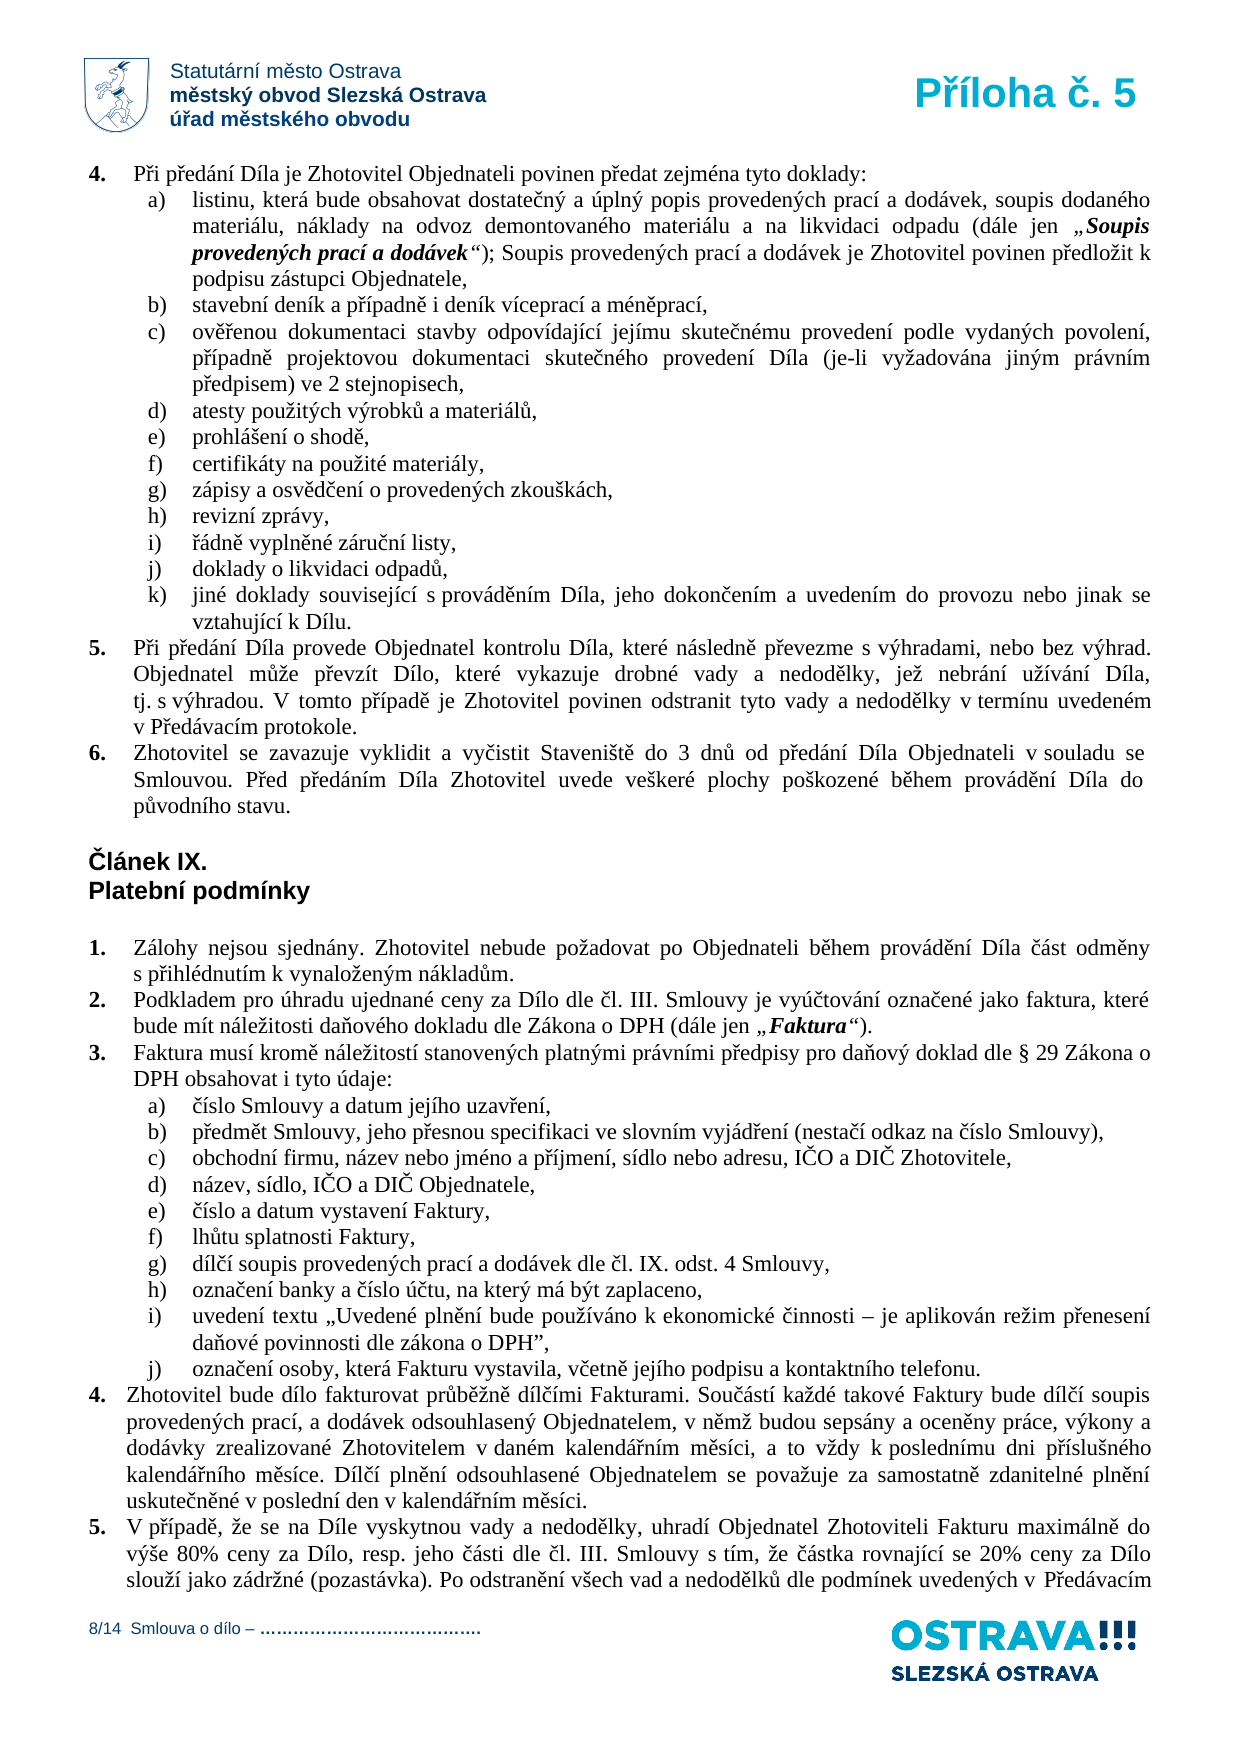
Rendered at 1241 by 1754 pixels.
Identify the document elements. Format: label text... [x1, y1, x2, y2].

list dílčí soupis provedených prací a dodávek dle čl. IX. odst. 4 Smlouvy, [148, 1250, 1152, 1276]
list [89, 1513, 1152, 1592]
list Faktura musí kromě náležitostí stanovených platnými právními předpisy pro daňový doklad dle § 29 Zákona o DPH obsahovat i tyto údaje: [89, 1039, 1152, 1092]
list stavební deník a případně i deník víceprací a méněprací, [148, 291, 1152, 318]
list označení osoby, která Fakturu vystavila, včetně jejího podpisu a kontaktního telefonu. [148, 1355, 1152, 1382]
list certifikáty na použité materiály, [148, 449, 1152, 476]
list uvedení textu „Uvedené plnění bude používáno k ekonomické činnosti – je aplikován režim přenesení daňové povinnosti dle zákona o DPH”, [148, 1302, 1152, 1355]
list listinu, která bude obsahovat dostatečný a úplný popis provedených prací a dodávek, soupis dodaného materiálu, náklady na odvoz demontovaného materiálu a na likvidaci odpadu (dále jen „Soupis provedených prací a dodávek“); Soupis provedených prací a dodávek je Zhotovitel povinen předložit k podpisu zástupci Objednatele, [148, 186, 1152, 291]
text Článek IX. [88, 847, 1145, 876]
list číslo Smlouvy a datum jejího uzavření, [148, 1092, 1152, 1118]
list lhůtu splatnosti Faktury, [148, 1223, 1152, 1250]
list řádně vyplněné záruční listy, [148, 529, 1152, 555]
list ověřenou dokumentaci stavby odpovídající jejímu skutečnému provedení podle vydaných povolení, případně projektovou dokumentaci skutečného provedení Díla (je-li vyžadována jiným právním předpisem) ve 2 stejnopisech, [148, 318, 1152, 397]
list prohlášení o shodě, [148, 423, 1152, 449]
list revizní zprávy, [148, 502, 1152, 529]
list Zálohy nejsou sjednány. Zhotovitel nebude požadovat po Objednateli během provádění Díla část odměny s přihlédnutím k vynaloženým nákladům. [89, 933, 1152, 986]
list atesty použitých výrobků a materiálů, [148, 397, 1152, 423]
list Při předání Díla je Zhotovitel Objednateli povinen předat zejména tyto doklady: [89, 160, 1145, 186]
text Platební podmínky [88, 876, 1145, 905]
picture [83, 57, 150, 133]
list název, sídlo, IČO a DIČ Objednatele, [148, 1171, 1152, 1197]
list Zhotovitel se zavazuje vyklidit a vyčistit Staveniště do 3 dnů od předání Díla Objednateli v souladu se Smlouvou. Před předáním Díla Zhotovitel uvede veškeré plochy poškozené během provádění Díla do původního stavu. [89, 739, 1145, 818]
list číslo a datum vystavení Faktury, [148, 1197, 1152, 1223]
list Zhotovitel bude dílo fakturovat průběžně dílčími Fakturami. Součástí každé takové Faktury bude dílčí soupis provedených prací, a dodávek odsouhlasený Objednatelem, v němž budou sepsány a oceněny práce, výkony a dodávky zrealizované Zhotovitelem v daném kalendářním měsíci, a to vždy k poslednímu dni příslušného kalendářního měsíce. Dílčí plnění odsouhlasené Objednatelem se považuje za samostatně zdanitelné plnění uskutečněné v poslední den v kalendářním měsíci. [89, 1382, 1152, 1513]
list Podkladem pro úhradu ujednané ceny za Dílo dle čl. III. Smlouvy je vyúčtování označené jako faktura, které bude mít náležitosti daňového dokladu dle Zákona o DPH (dále jen „Faktura“). [89, 986, 1152, 1039]
list Při předání Díla provede Objednatel kontrolu Díla, které následně převezme s výhradami, nebo bez výhrad. Objednatel může převzít Dílo, které vykazuje drobné vady a nedodělky, jež nebrání užívání Díla, tj. s výhradou. V tomto případě je Zhotovitel povinen odstranit tyto vady a nedodělky v termínu uvedeném v Předávacím protokole. [89, 634, 1152, 739]
list zápisy a osvědčení o provedených zkouškách, [148, 476, 1152, 502]
list jiné doklady související s prováděním Díla, jeho dokončením a uvedením do provozu nebo jinak se vztahující k Dílu. [148, 581, 1152, 634]
list označení banky a číslo účtu, na který má být zaplaceno, [148, 1276, 1152, 1302]
list obchodní firmu, název nebo jméno a příjmení, sídlo nebo adresu, IČO a DIČ Zhotovitele, [148, 1144, 1152, 1171]
list doklady o likvidaci odpadů, [148, 555, 1152, 581]
picture [891, 1620, 1136, 1681]
list předmět Smlouvy, jeho přesnou specifikaci ve slovním vyjádření (nestačí odkaz na číslo Smlouvy), [148, 1118, 1152, 1144]
